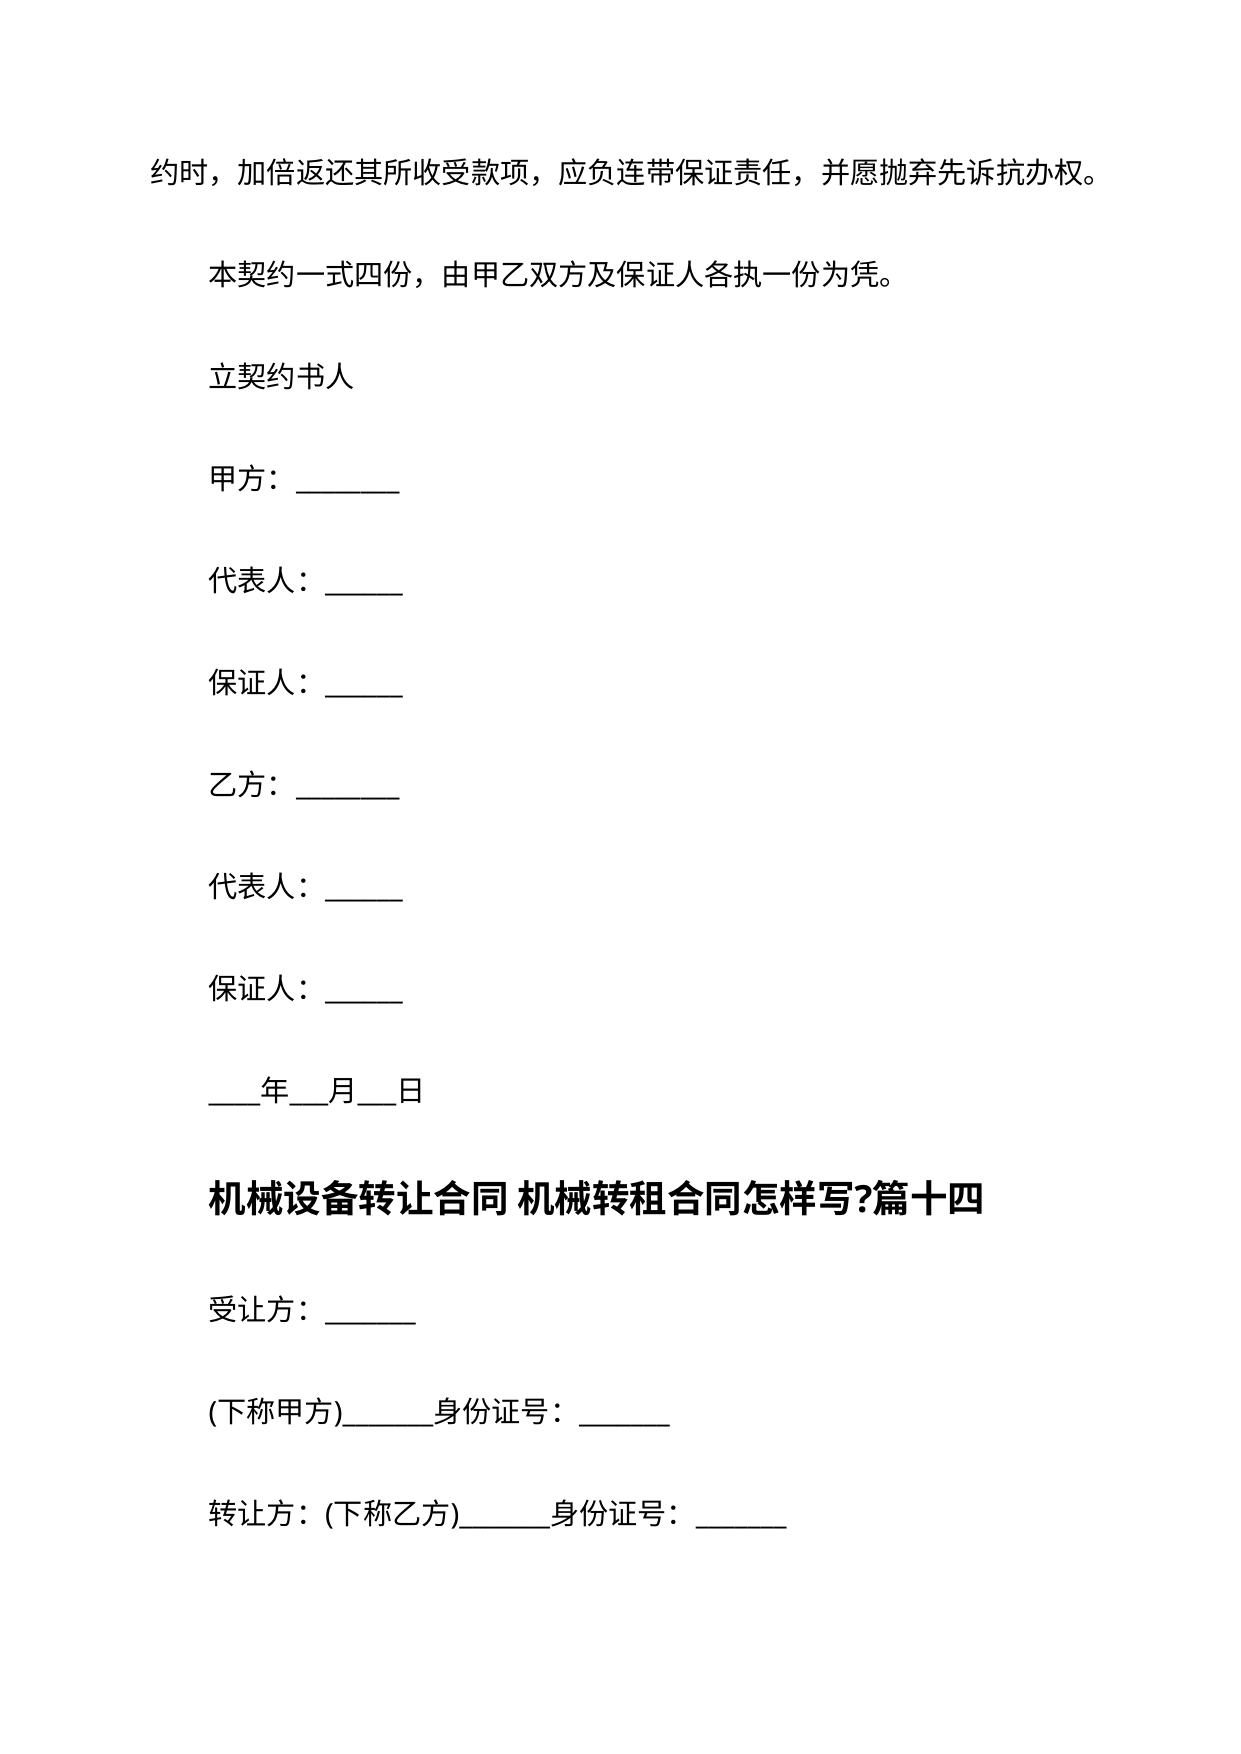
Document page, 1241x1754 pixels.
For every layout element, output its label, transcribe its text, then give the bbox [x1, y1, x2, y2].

text 本契约一式四份，由甲乙双方及保证人各执一份为凭。 [150, 252, 1090, 294]
text 保证人：______ [150, 965, 1090, 1008]
text 乙方：________ [150, 761, 1090, 804]
text (下称甲方)_______身份证号：_______ [150, 1389, 1090, 1431]
text 甲方：________ [150, 455, 1090, 498]
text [150, 150, 1090, 192]
text 转让方：(下称乙方)_______身份证号：_______ [150, 1491, 1090, 1533]
text 立契约书人 [150, 353, 1090, 396]
text 保证人：______ [150, 659, 1090, 702]
text 机械设备转让合同 机械转租合同怎样写?篇十四 [150, 1169, 1090, 1224]
text 代表人：______ [150, 863, 1090, 906]
text 代表人：______ [150, 557, 1090, 600]
text ____年___月___日 [150, 1067, 1090, 1109]
text 受让方：_______ [150, 1287, 1090, 1329]
